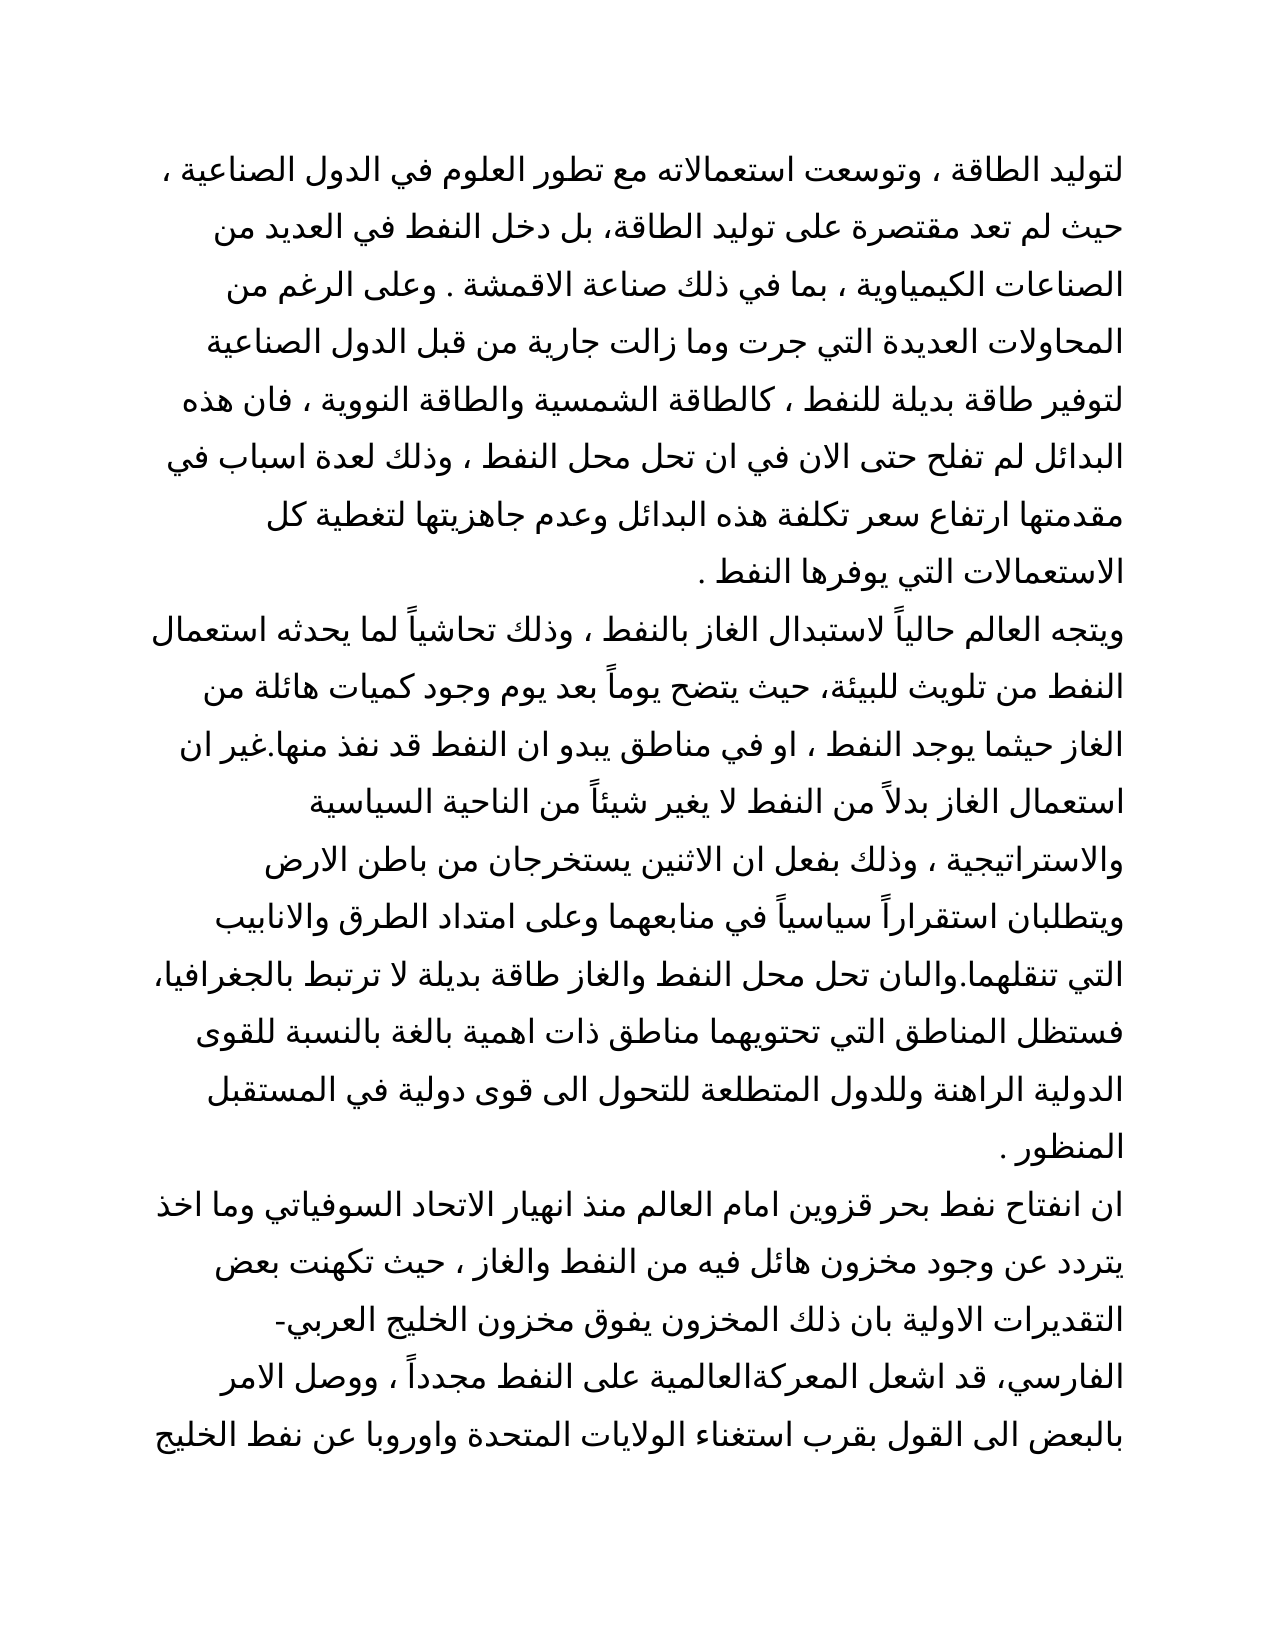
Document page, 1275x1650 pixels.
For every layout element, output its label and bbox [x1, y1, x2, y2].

text [150, 150, 1125, 1453]
